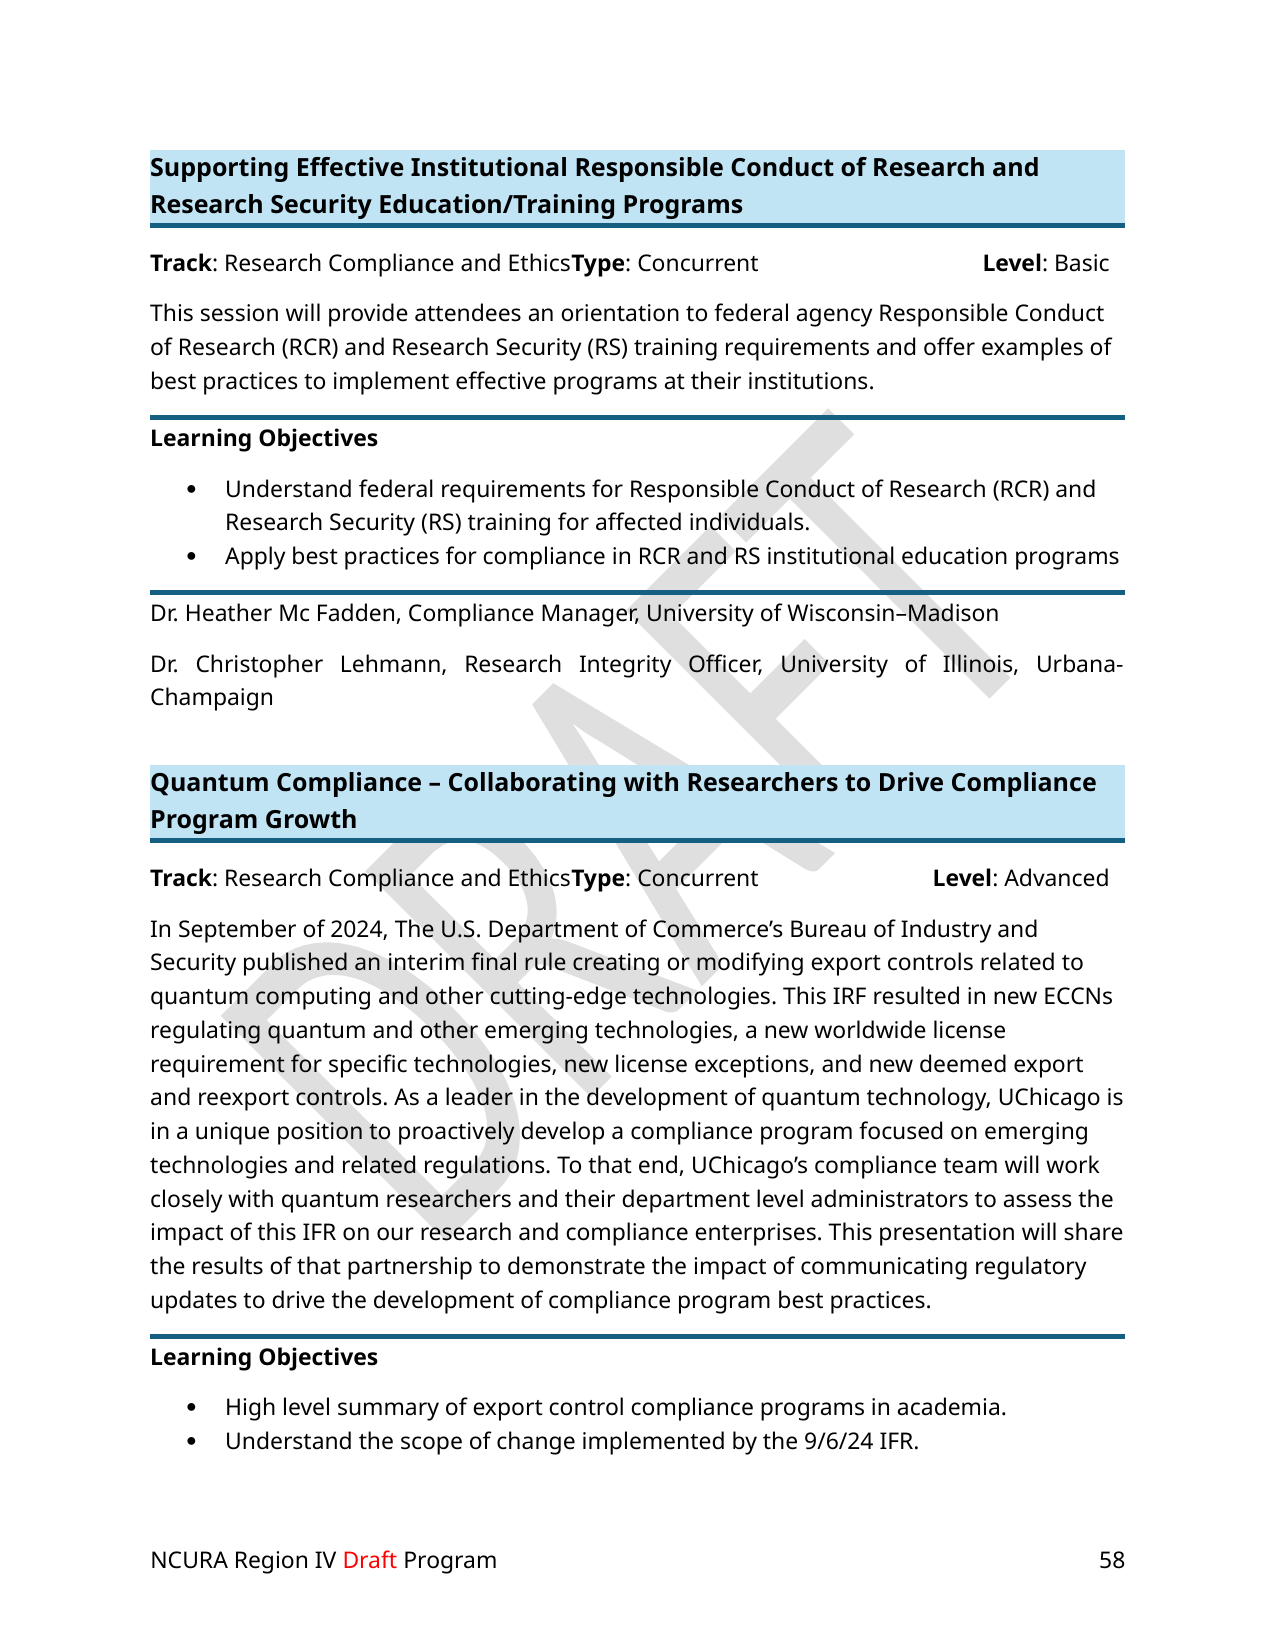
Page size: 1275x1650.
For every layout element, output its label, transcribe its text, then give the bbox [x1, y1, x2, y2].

list High level summary of export control compliance programs in academia. [187, 1391, 1125, 1423]
text Track: Research Compliance and Ethics Type: Concurrent Level: Basic [150, 247, 1125, 278]
list Understand federal requirements for Responsible Conduct of Research (RCR) and Research Security (RS) training for affected individuals. [187, 472, 1125, 537]
list Understand the scope of change implemented by the 9/6/24 IFR. [187, 1425, 1125, 1456]
subtitle Learning Objectives [150, 1339, 1125, 1372]
text Dr. Heather Mc Fadden, Compliance Manager, University of Wisconsin–Madison [150, 595, 1125, 628]
subtitle Supporting Effective Institutional Responsible Conduct of Research and Research Security Education/Training Programs [150, 150, 1125, 223]
text Dr. Christopher Lehmann, Research Integrity Officer, University of Illinois, Urbana-Champaign [150, 641, 1125, 713]
text Track: Research Compliance and Ethics Type: Concurrent Level: Advanced [150, 862, 1125, 893]
text In September of 2024, The U.S. Department of Commerce’s Bureau of Industry and Security published an interim final rule creating or modifying export controls related to quantum computing and other cutting-edge technologies. This IRF resulted in new ECCNs regulating quantum and other emerging technologies, a new worldwide license requirement for specific technologies, new license exceptions, and new deemed export and reexport controls. As a leader in the development of quantum technology, UChicago is in a unique position to proactively develop a compliance program focused on emerging technologies and related regulations. To that end, UChicago’s compliance team will work closely with quantum researchers and their department level administrators to assess the impact of this IFR on our research and compliance enterprises. This presentation will share the results of that partnership to demonstrate the impact of communicating regulatory updates to drive the development of compliance program best practices. [150, 912, 1125, 1315]
list Apply best practices for compliance in RCR and RS institutional education programs [187, 540, 1125, 571]
subtitle Learning Objectives [150, 420, 1125, 453]
subtitle Quantum Compliance – Collaborating with Researchers to Drive Compliance Program Growth [150, 765, 1125, 838]
text This session will provide attendees an orientation to federal agency Responsible Conduct of Research (RCR) and Research Security (RS) training requirements and offer examples of best practices to implement effective programs at their institutions. [150, 297, 1125, 396]
